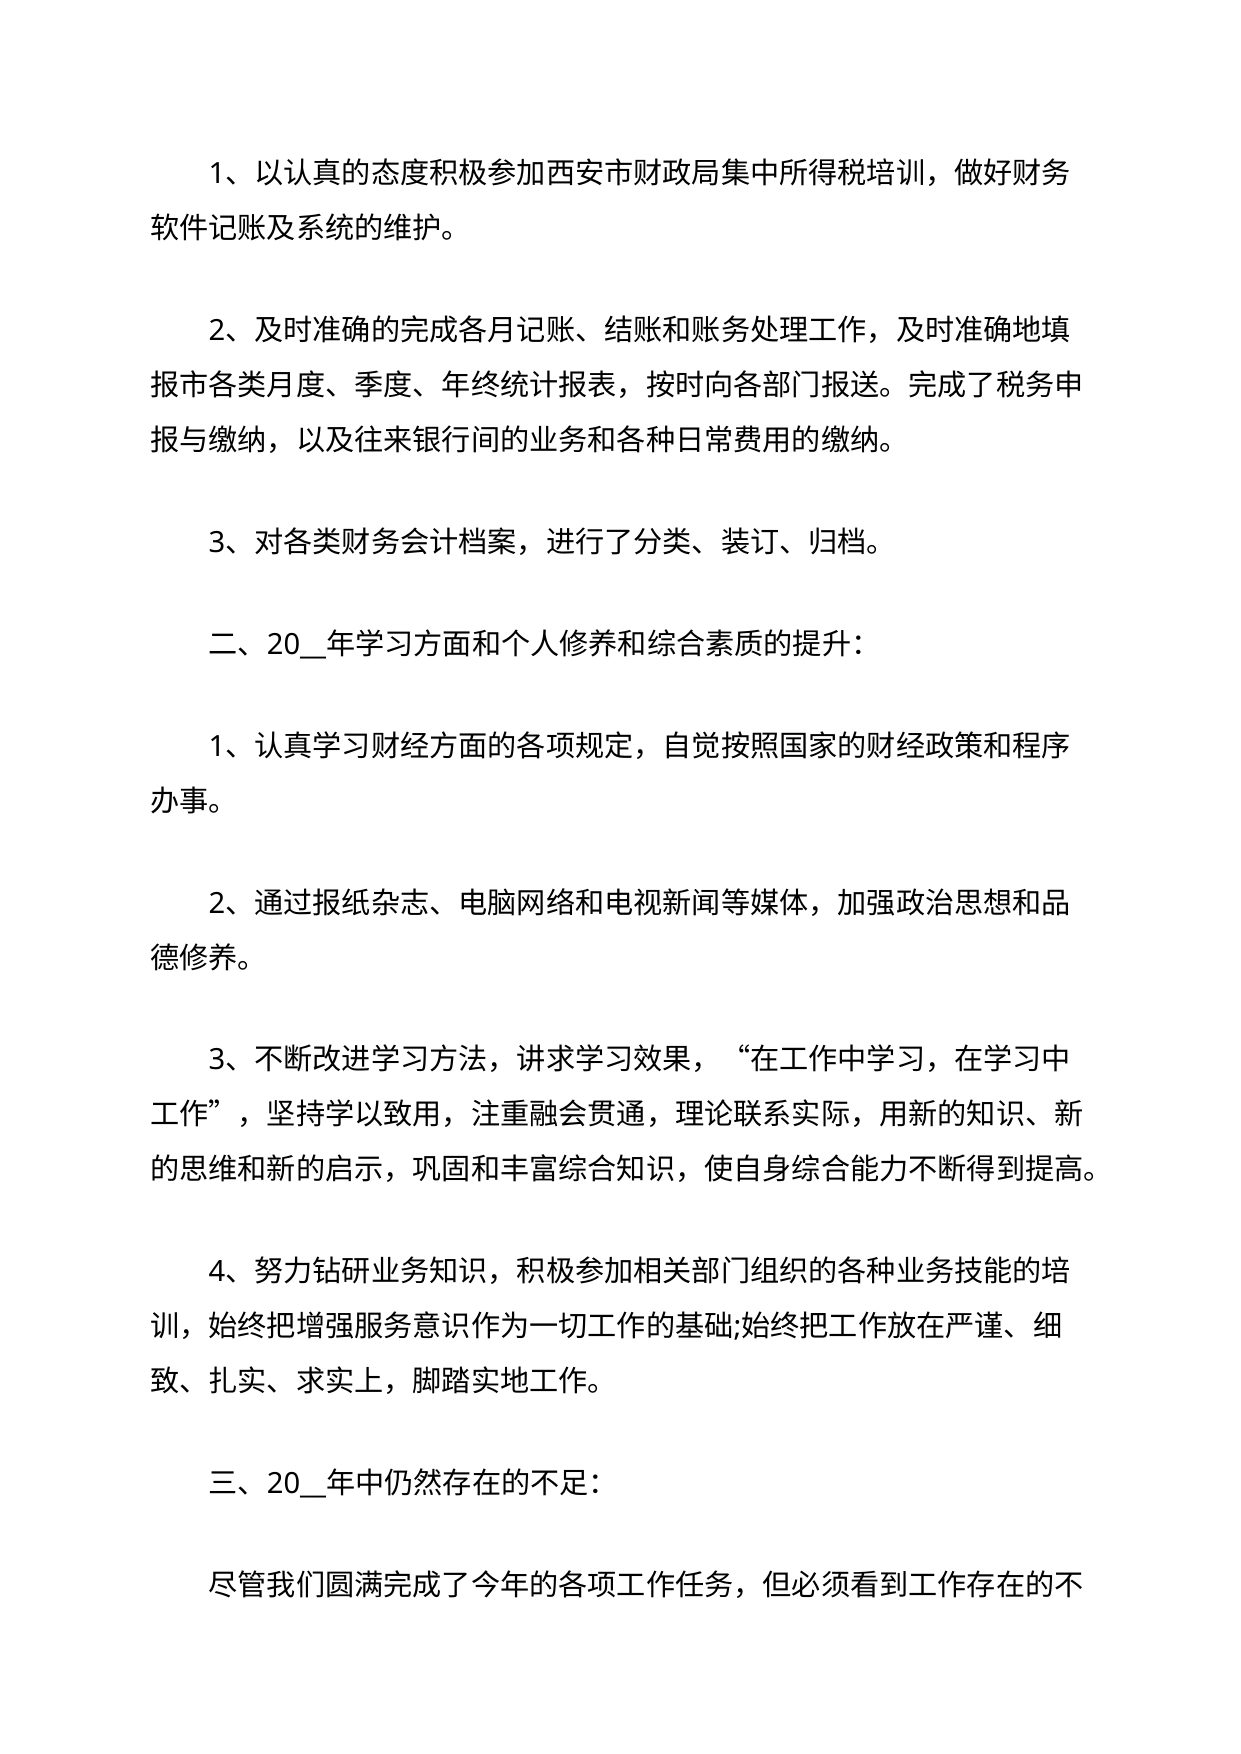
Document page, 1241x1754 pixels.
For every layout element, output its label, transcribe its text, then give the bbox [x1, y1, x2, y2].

text 3、不断改进学习方法，讲求学习效果，“在工作中学习，在学习中工作”，坚持学以致用，注重融会贯通，理论联系实际，用新的知识、新的思维和新的启示，巩固和丰富综合知识，使自身综合能力不断得到提高。 [150, 1036, 1090, 1188]
text 2、及时准确的完成各月记账、结账和账务处理工作，及时准确地填报市各类月度、季度、年终统计报表，按时向各部门报送。完成了税务申报与缴纳，以及往来银行间的业务和各种日常费用的缴纳。 [150, 307, 1090, 459]
text 4、努力钻研业务知识，积极参加相关部门组织的各种业务技能的培训，始终把增强服务意识作为一切工作的基础;始终把工作放在严谨、细致、扎实、求实上，脚踏实地工作。 [150, 1248, 1090, 1400]
text 三、20__年中仍然存在的不足： [150, 1459, 1090, 1502]
text 1、认真学习财经方面的各项规定，自觉按照国家的财经政策和程序办事。 [150, 722, 1090, 820]
text 2、通过报纸杂志、电脑网络和电视新闻等媒体，加强政治思想和品德修养。 [150, 879, 1090, 976]
text 3、对各类财务会计档案，进行了分类、装订、归档。 [150, 518, 1090, 561]
text 1、以认真的态度积极参加西安市财政局集中所得税培训，做好财务软件记账及系统的维护。 [150, 150, 1090, 247]
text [150, 1561, 1090, 1604]
text 二、20__年学习方面和个人修养和综合素质的提升： [150, 620, 1090, 663]
